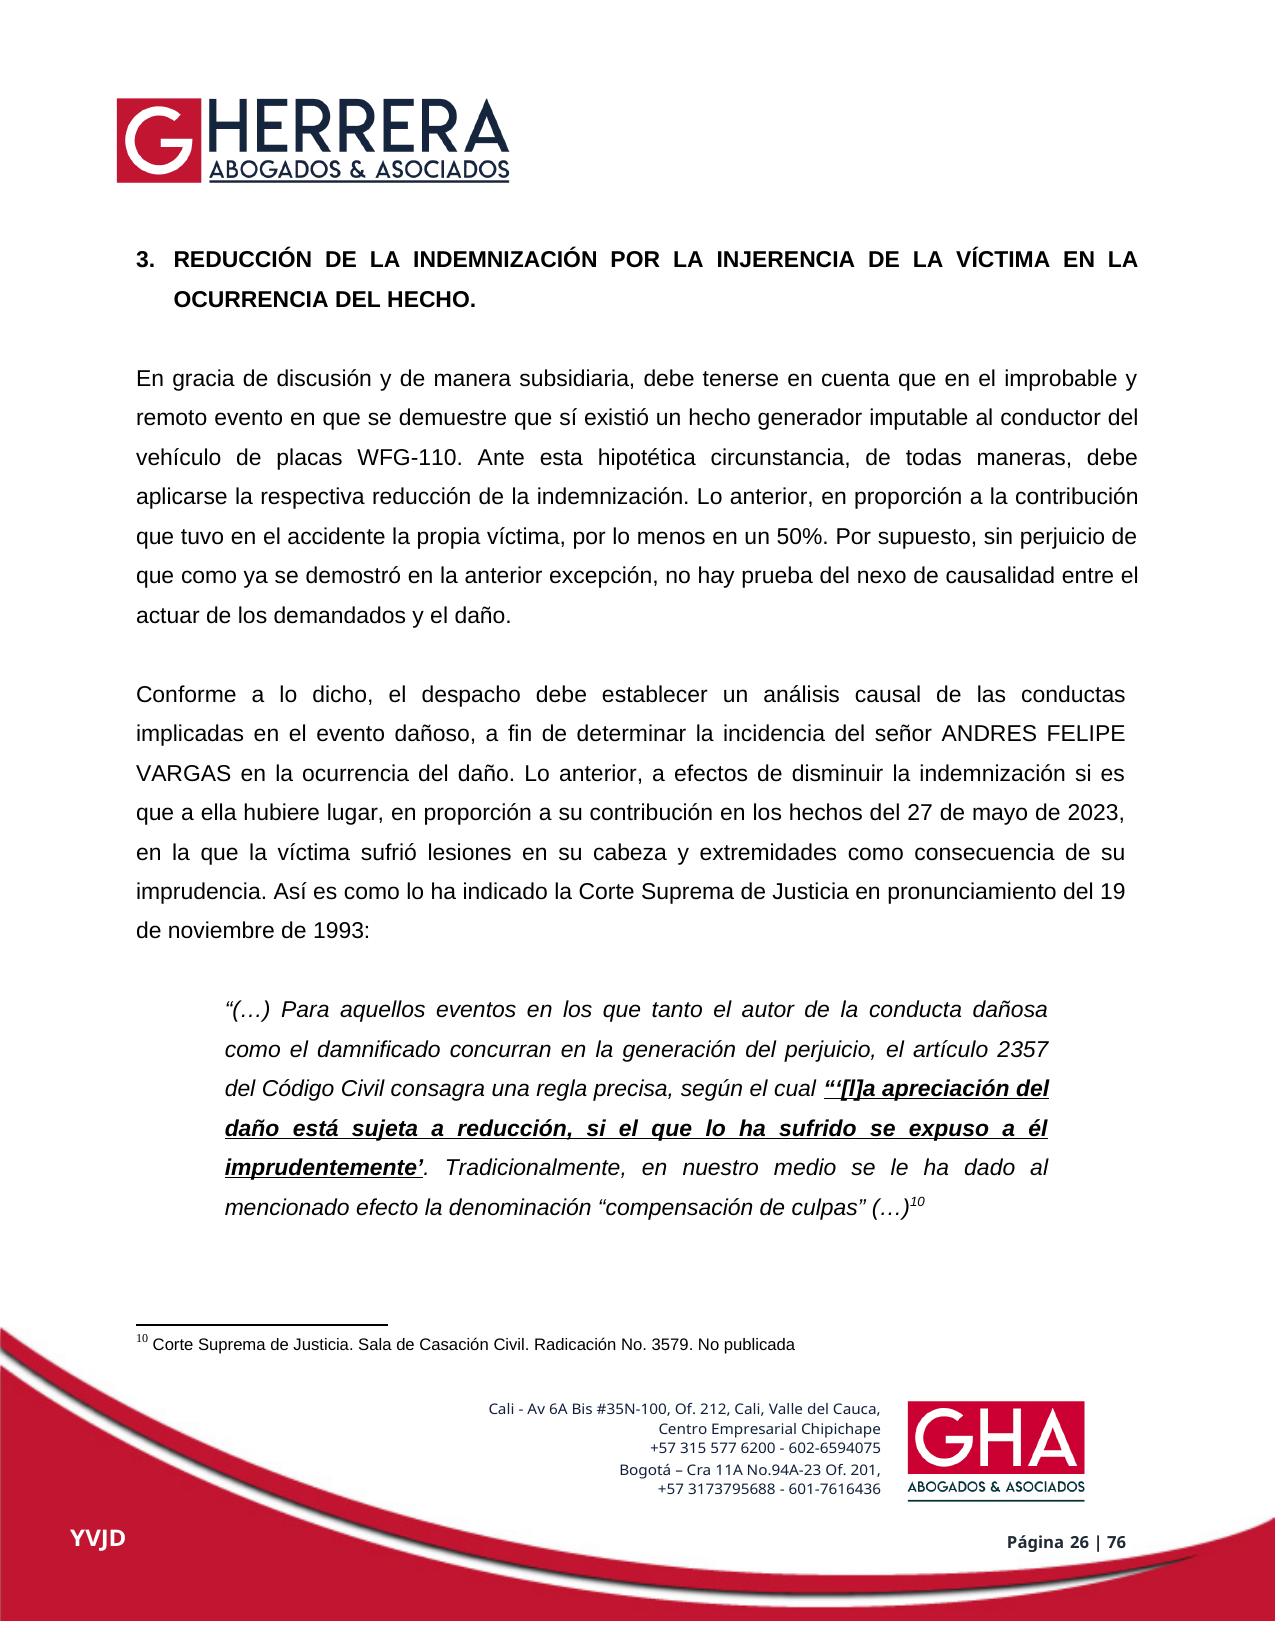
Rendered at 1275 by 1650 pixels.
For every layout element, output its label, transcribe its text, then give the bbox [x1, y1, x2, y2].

list REDUCCIÓN DE LA INDEMNIZACIÓN POR LA INJERENCIA DE LA VÍCTIMA EN LA OCURRENCIA DEL HECHO. [136, 246, 1139, 312]
picture [96, 75, 529, 206]
text “(…) Para aquellos eventos en los que tanto el autor de la conducta dañosa como el damnificado concurran en la generación del perjuicio, el artículo 2357 del Código Civil consagra una regla precisa, según el cual “‘[l]a apreciación del daño está sujeta a reducción, si el que lo ha sufrido se expuso a él imprudentemente’. Tradicionalmente, en nuestro medio se le ha dado al mencionado efecto la denominación “compensación de culpas” (…) [224, 996, 1051, 1220]
picture [0, 1314, 1275, 1621]
text Conforme a lo dicho, el despacho debe establecer un análisis causal de las conductas implicadas en el evento dañoso, a fin de determinar la incidencia del señor ANDRES FELIPE VARGAS en la ocurrencia del daño. Lo anterior, a efectos de disminuir la indemnización si es que a ella hubiere lugar, en proporción a su contribución en los hechos del 27 de mayo de 2023, en la que la víctima sufrió lesiones en su cabeza y extremidades como consecuencia de su imprudencia. Así es como lo ha indicado la Corte Suprema de Justicia en pronunciamiento del 19 de noviembre de 1993: [136, 681, 1127, 944]
text En gracia de discusión y de manera subsidiaria, debe tenerse en cuenta que en el improbable y remoto evento en que se demuestre que sí existió un hecho generador imputable al conductor del vehículo de placas WFG-110. Ante esta hipotética circunstancia, de todas maneras, debe aplicarse la respectiva reducción de la indemnización. Lo anterior, en proporción a la contribución que tuvo en el accidente la propia víctima, por lo menos en un 50%. Por supuesto, sin perjuicio de que como ya se demostró en la anterior excepción, no hay prueba del nexo de causalidad entre el actuar de los demandados y el daño. [136, 365, 1139, 628]
